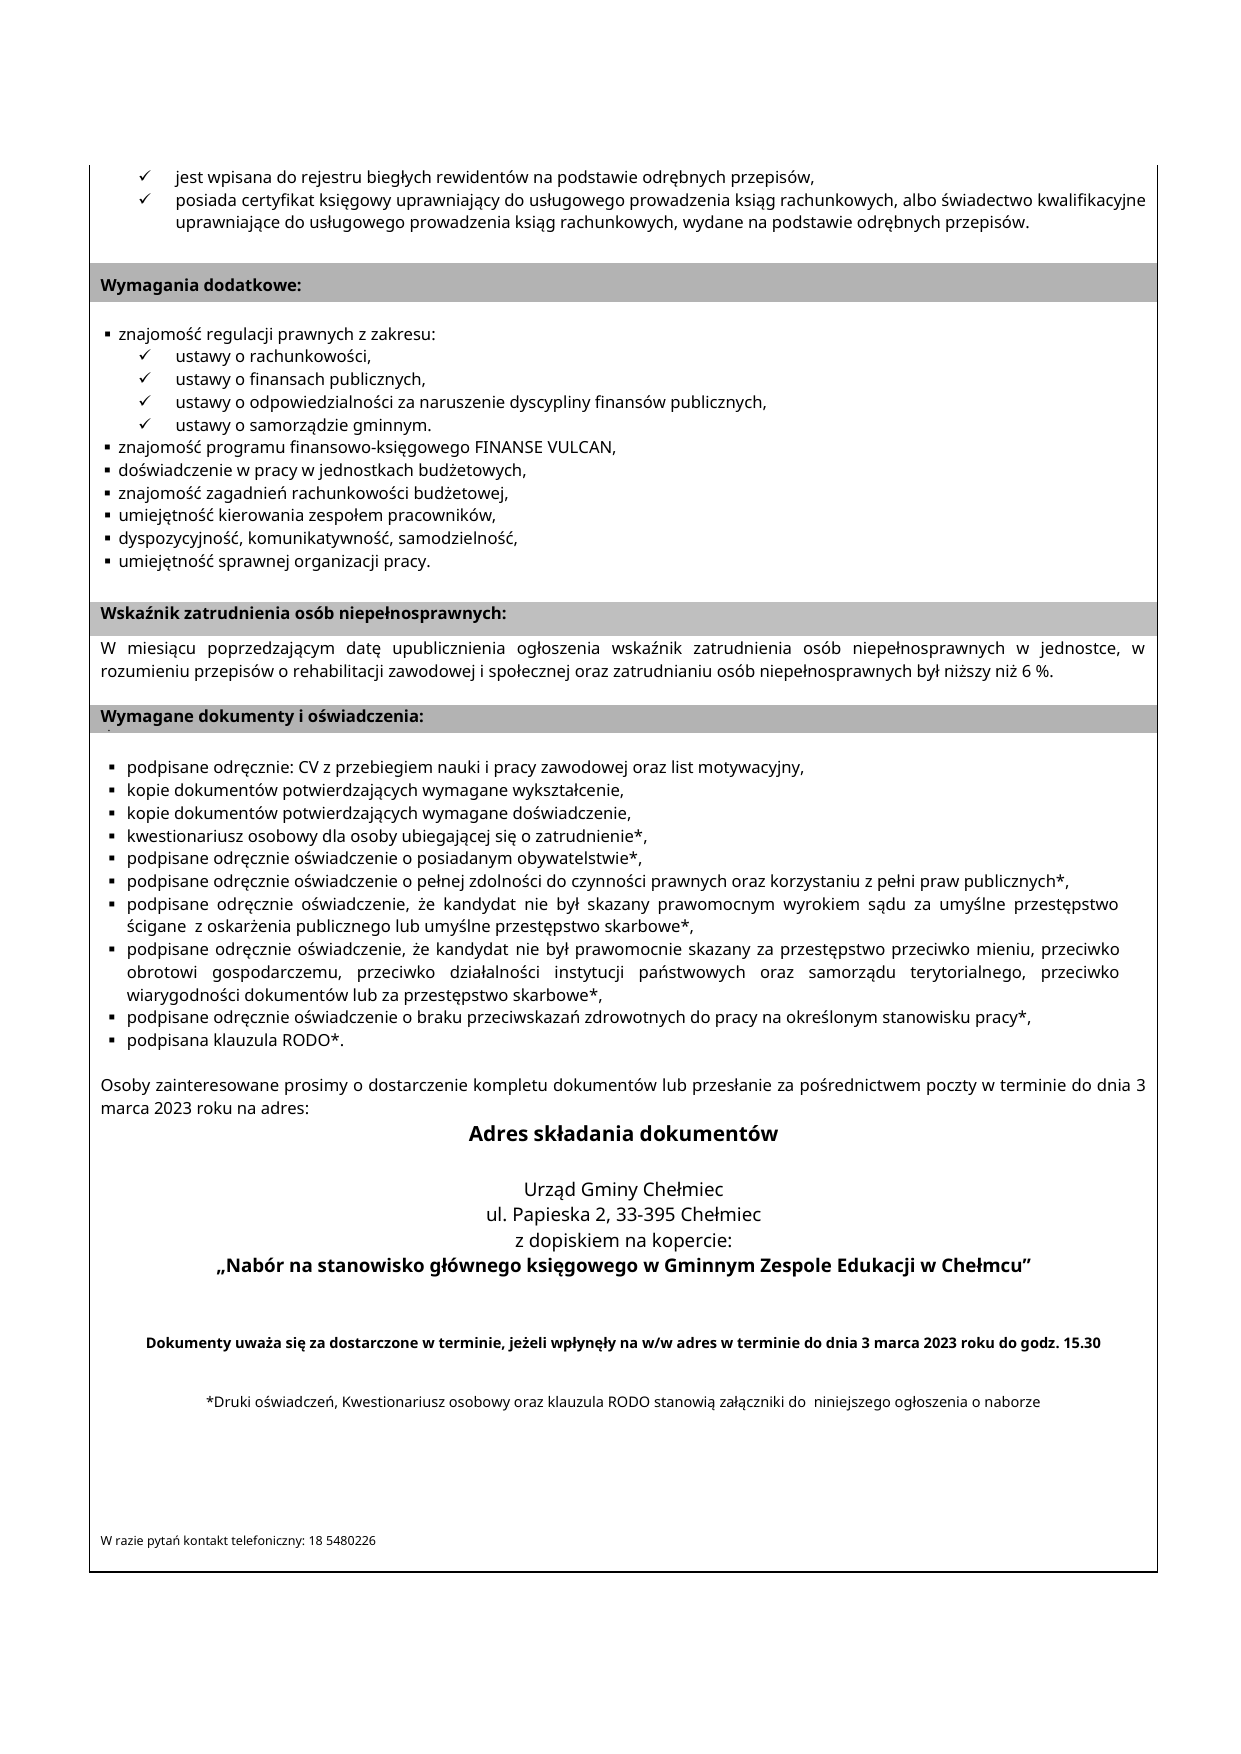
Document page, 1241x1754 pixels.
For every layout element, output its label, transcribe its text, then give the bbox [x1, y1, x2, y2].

table_cell W miesiącu poprzedzającym datę upublicznienia ogłoszenia wskaźnik zatrudnienia osób niepełnosprawnych w jednostce, w rozumieniu przepisów o rehabilitacji zawodowej i społecznej oraz zatrudnianiu osób niepełnosprawnych był niższy niż 6 %. [90, 637, 1157, 705]
table_cell znajomość regulacji prawnych z zakresu: ustawy o rachunkowości, ustawy o finansach publicznych, ustawy o odpowiedzialności za naruszenie dyscypliny finansów publicznych, ustawy o samorządzie gminnym. znajomość programu finansowo-księgowego FINANSE VULCAN, doświadczenie w pracy w jednostkach budżetowych, znajomość zagadnień rachunkowości budżetowej, umiejętność kierowania zespołem pracowników, dyspozycyjność, komunikatywność, samodzielność, umiejętność sprawnej organizacji pracy. [90, 303, 1157, 601]
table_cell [90, 165, 1157, 263]
table_cell Wymagania dodatkowe: [90, 263, 1157, 302]
table_cell Wymagane dokumenty i oświadczenia: [90, 705, 1157, 733]
table_cell Wskaźnik zatrudnienia osób niepełnosprawnych: [90, 602, 1157, 636]
table_cell podpisane odręcznie: CV z przebiegiem nauki i pracy zawodowej oraz list motywacyjny, kopie dokumentów potwierdzających wymagane wykształcenie, kopie dokumentów potwierdzających wymagane doświadczenie, kwestionariusz osobowy dla osoby ubiegającej się o zatrudnienie*, podpisane odręcznie oświadczenie o posiadanym obywatelstwie*, podpisane odręcznie oświadczenie o pełnej zdolności do czynności prawnych oraz korzystaniu z pełni praw publicznych*, podpisane odręcznie oświadczenie, że kandydat nie był skazany prawomocnym wyrokiem sądu za umyślne przestępstwo ścigane z oskarżenia publicznego lub umyślne przestępstwo skarbowe*, podpisane odręcznie oświadczenie, że kandydat nie był prawomocnie skazany za przestępstwo przeciwko mieniu, przeciwko obrotowi gospodarczemu, przeciwko działalności instytucji państwowych oraz samorządu terytorialnego, przeciwko wiarygodności dokumentów lub za przestępstwo skarbowe*, podpisane odręcznie oświadczenie o braku przeciwskazań zdrowotnych do pracy na określonym stanowisku pracy*, podpisana klauzula RODO*. Osoby zainteresowane prosimy o dostarczenie kompletu dokumentów lub przesłanie za pośrednictwem poczty w terminie do dnia 3 marca 2023 roku na adres: Adres składania dokumentów Urząd Gminy Chełmiec ul. Papieska 2, 33-395 Chełmiec z dopiskiem na kopercie: „Nabór na stanowisko głównego księgowego w Gminnym Zespole Edukacji w Chełmcu” Dokumenty uważa się za dostarczone w terminie, jeżeli wpłynęły na w/w adres w terminie do dnia 3 marca 2023 roku do godz. 15.30 *Druki oświadczeń, Kwestionariusz osobowy oraz klauzula RODO stanowią załączniki do niniejszego ogłoszenia o naborze W razie pytań kontakt telefoniczny: 18 5480226 [90, 733, 1157, 1571]
